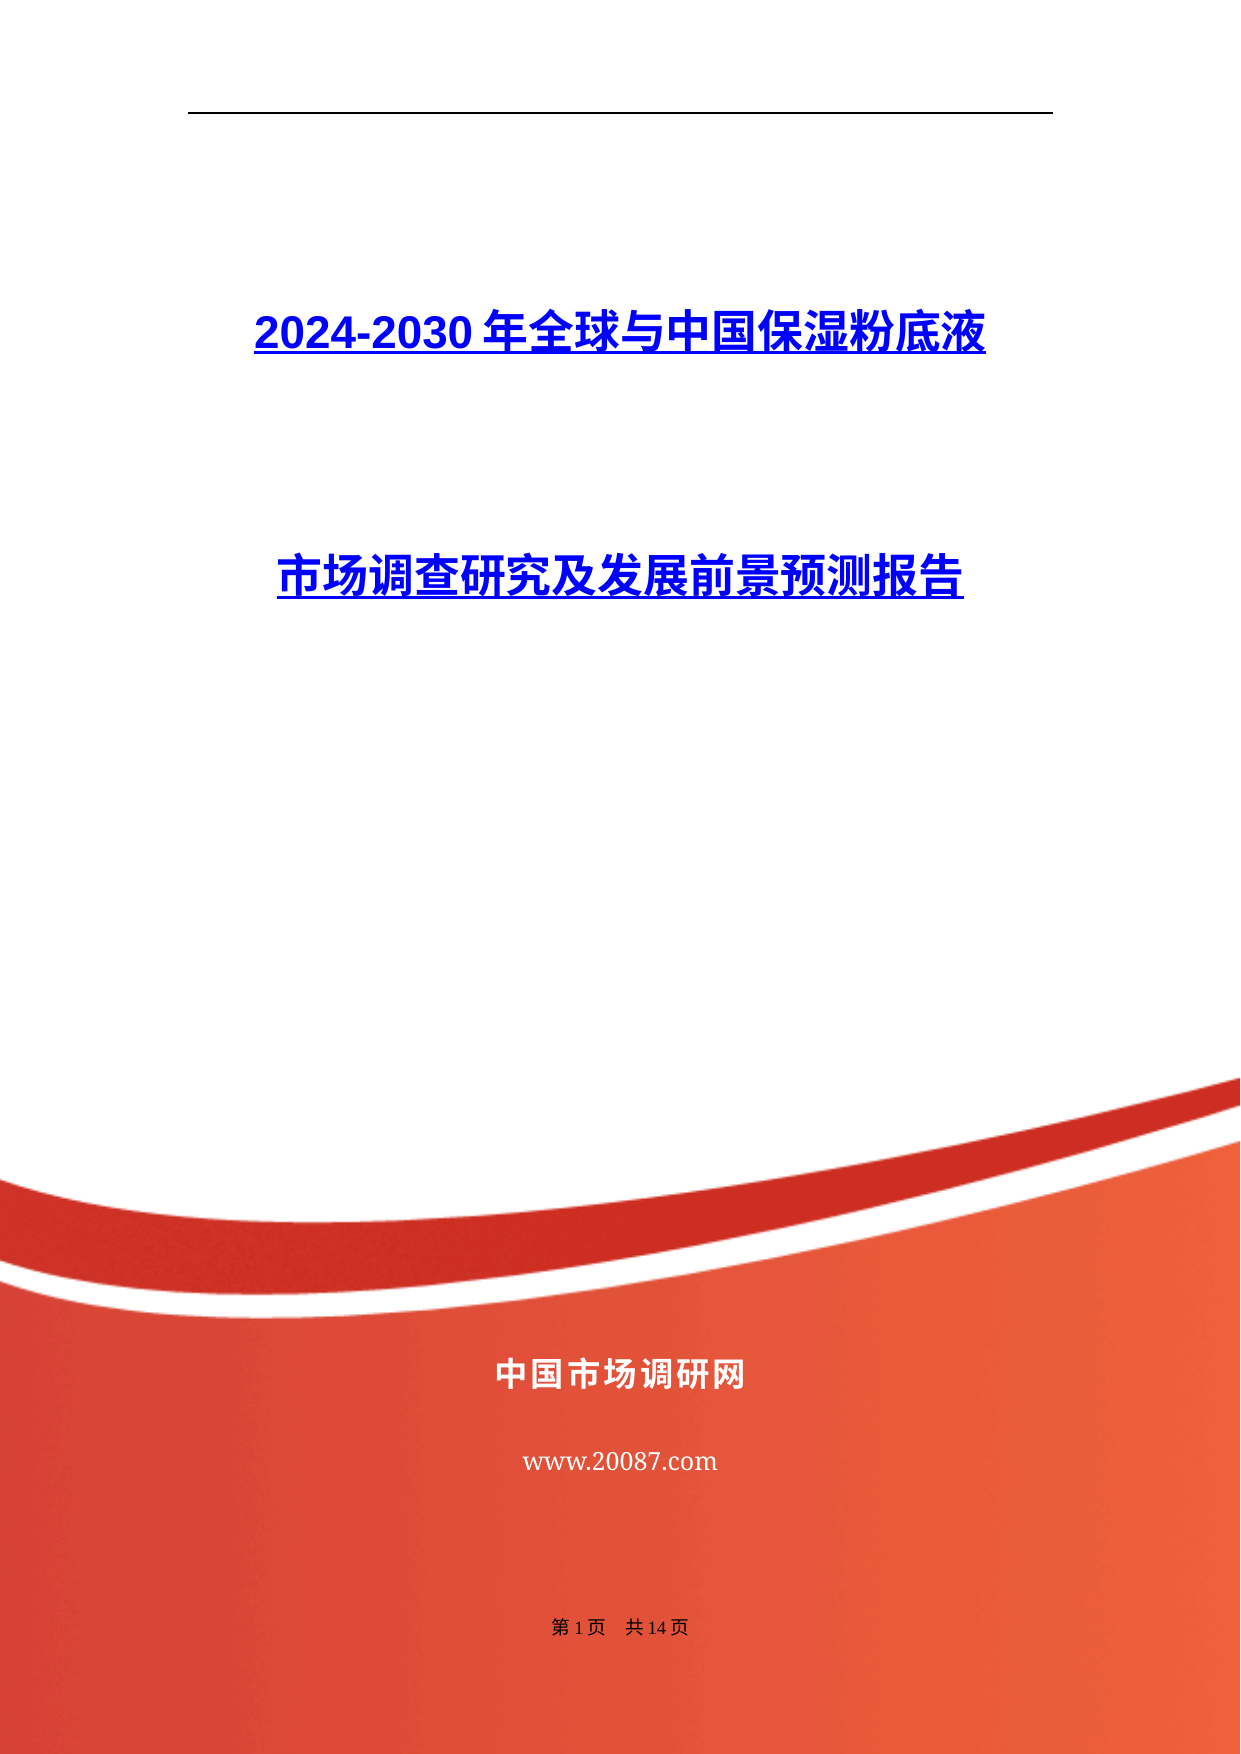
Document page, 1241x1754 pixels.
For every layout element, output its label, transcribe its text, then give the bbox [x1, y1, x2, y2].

table_header 2024-2030年全球与中国保湿粉底液市场调查研究及发展前景预测报告 [188, 207, 1053, 773]
subtitle 中国市场调研网 [187, 1339, 1053, 1404]
picture [0, 1006, 1241, 1754]
text www.20087.com [187, 1428, 1053, 1493]
